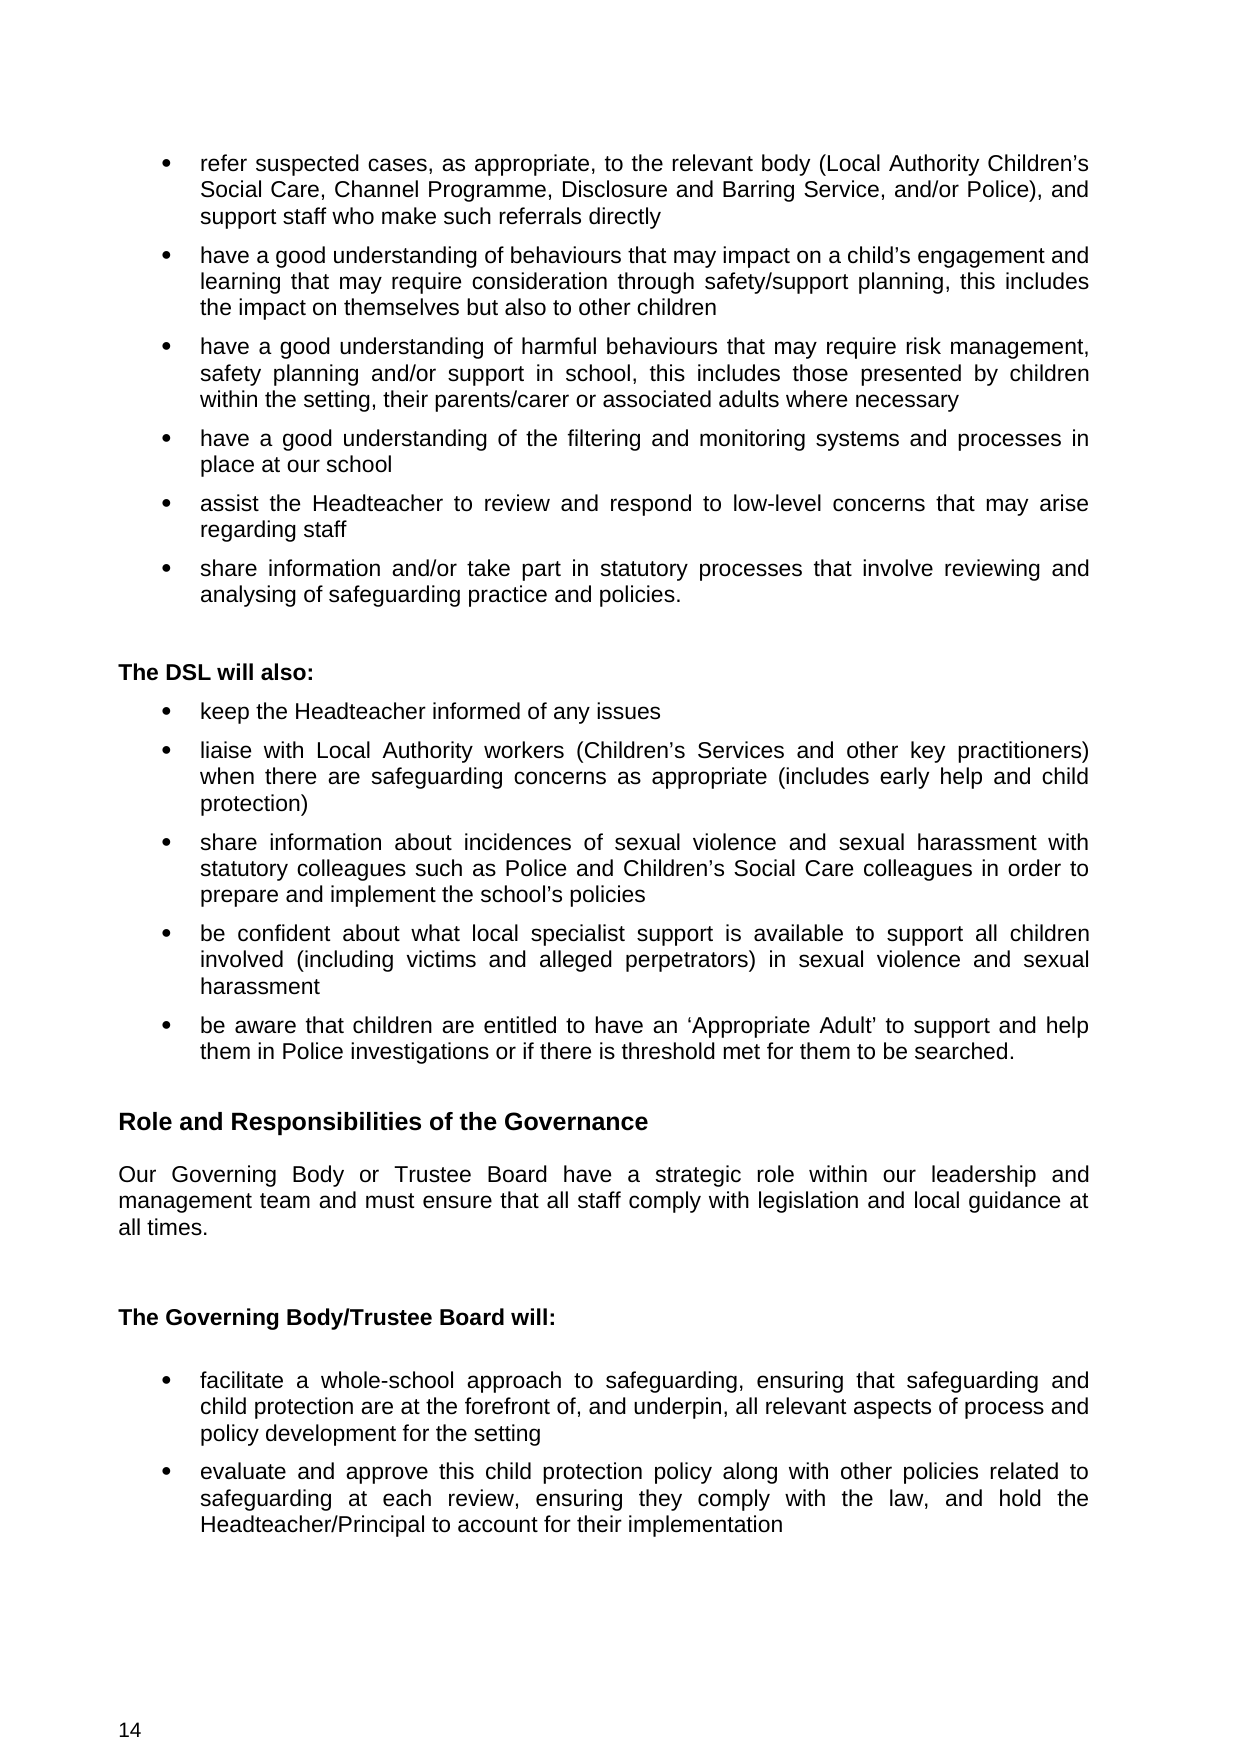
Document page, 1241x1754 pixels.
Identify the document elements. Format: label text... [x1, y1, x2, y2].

text have a good understanding of the filtering and monitoring systems and processes in place at our school [162, 425, 1090, 477]
subtitle The Governing Body/Trustee Board will: [118, 1304, 1090, 1330]
text be aware that children are entitled to have an ‘Appropriate Adult’ to support and help them in Police investigations or if there is threshold met for them to be searched. [162, 1012, 1090, 1064]
subtitle Role and Responsibilities of the Governance [118, 1107, 1090, 1136]
text facilitate a whole-school approach to safeguarding, ensuring that safeguarding and child protection are at the forefront of, and underpin, all relevant aspects of process and policy development for the setting [162, 1367, 1090, 1446]
text evaluate and approve this child protection policy along with other policies related to safeguarding at each review, ensuring they comply with the law, and hold the Headteacher/Principal to account for their implementation [162, 1458, 1090, 1537]
text share information about incidences of sexual violence and sexual harassment with statutory colleagues such as Police and Children’s Social Care colleagues in order to prepare and implement the school’s policies [162, 828, 1090, 907]
text have a good understanding of harmful behaviours that may require risk management, safety planning and/or support in school, this includes those presented by children within the setting, their parents/carer or associated adults where necessary [162, 333, 1090, 412]
text keep the Headteacher informed of any issues [162, 698, 1090, 724]
text be confident about what local specialist support is available to support all children involved (including victims and alleged perpetrators) in sexual violence and sexual harassment [162, 920, 1090, 999]
text assist the Headteacher to review and respond to low-level concerns that may arise regarding staff [162, 490, 1090, 543]
text liaise with Local Authority workers (Children’s Services and other key practitioners) when there are safeguarding concerns as appropriate (includes early help and child protection) [162, 737, 1090, 816]
text refer suspected cases, as appropriate, to the relevant body (Local Authority Children’s Social Care, Channel Programme, Disclosure and Barring Service, and/or Police), and support staff who make such referrals directly [162, 150, 1090, 229]
text have a good understanding of behaviours that may impact on a child’s engagement and learning that may require consideration through safety/support planning, this includes the impact on themselves but also to other children [162, 242, 1090, 321]
text share information and/or take part in statutory processes that involve reviewing and analysing of safeguarding practice and policies. [162, 555, 1090, 608]
list The DSL will also: [118, 659, 1090, 686]
text Our Governing Body or Trustee Board have a strategic role within our leadership and management team and must ensure that all staff comply with legislation and local guidance at all times. [118, 1161, 1090, 1240]
